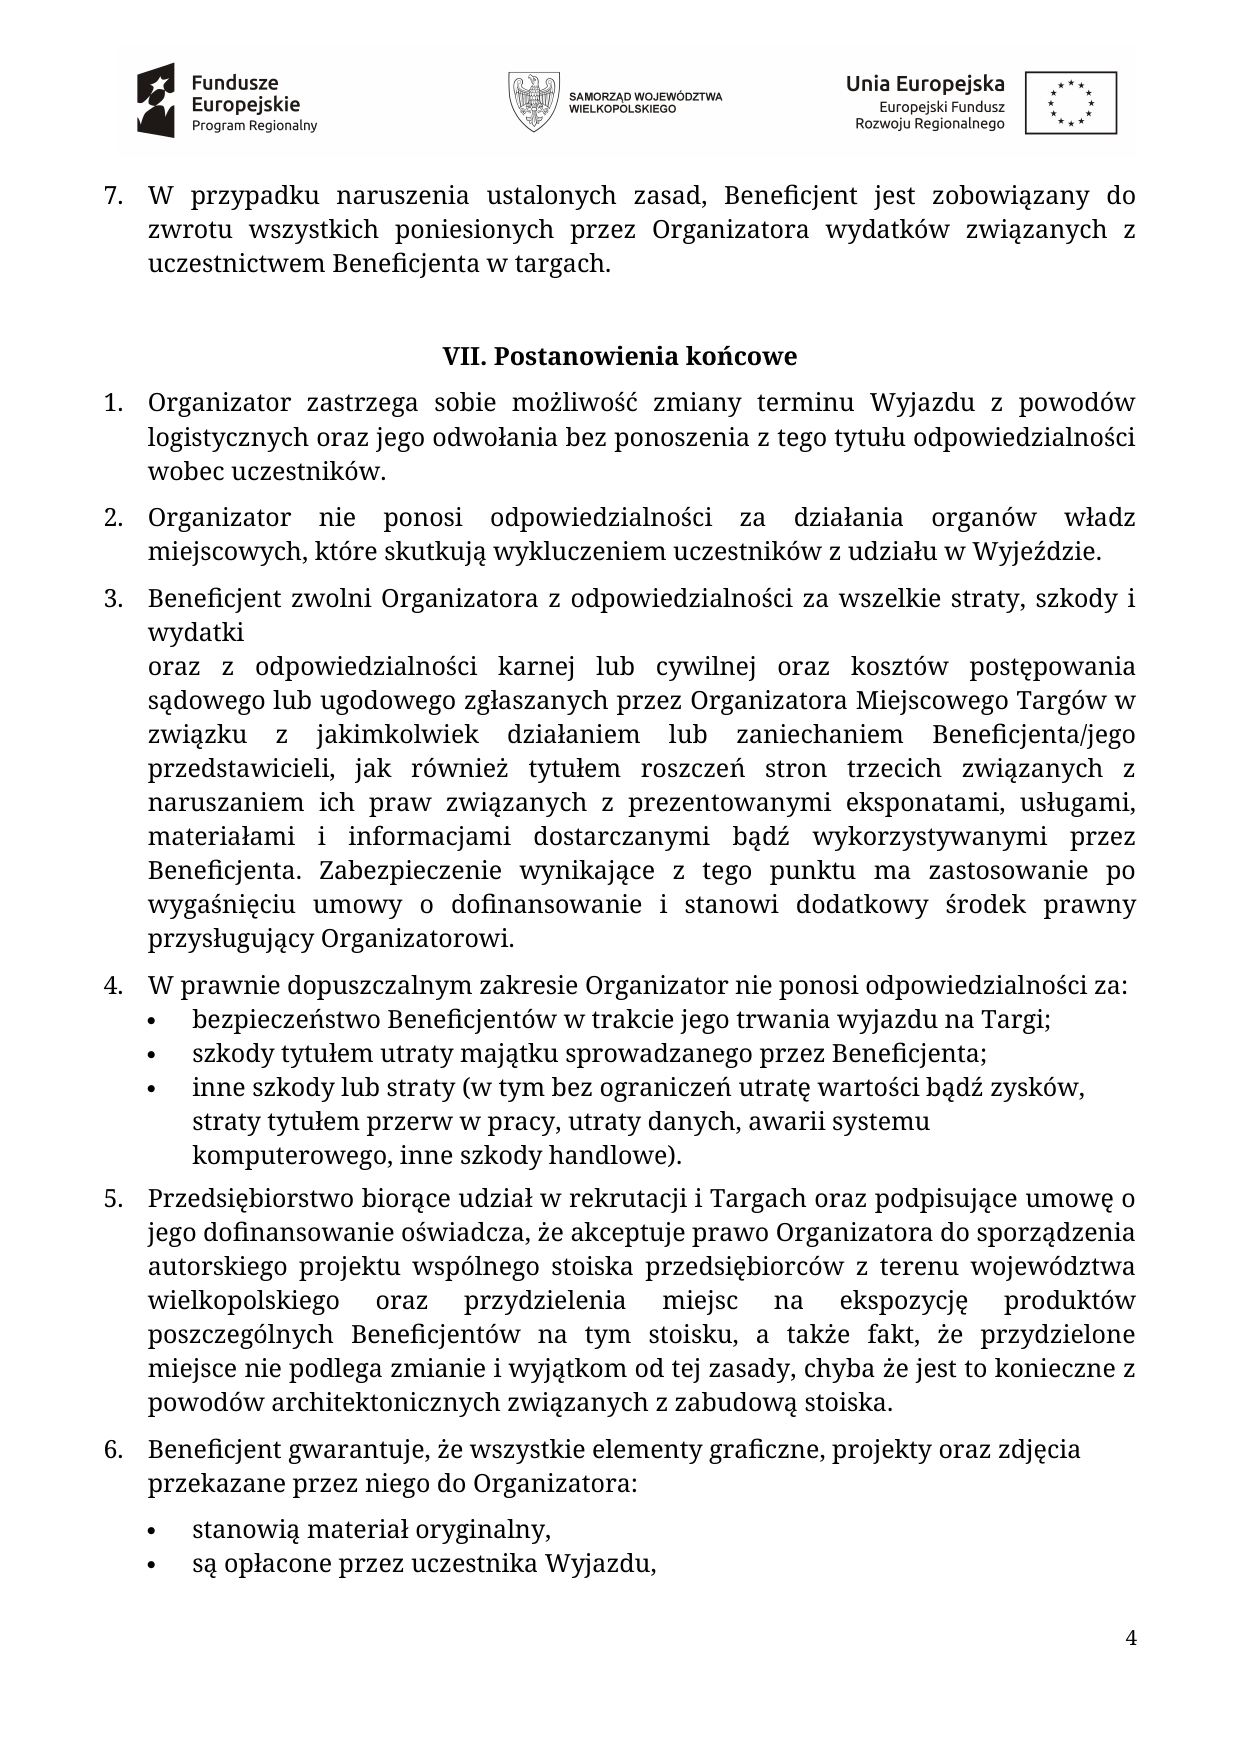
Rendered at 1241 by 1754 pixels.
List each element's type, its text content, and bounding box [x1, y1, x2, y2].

list bezpieczeństwo Beneficjentów w trakcie jego trwania wyjazdu na Targi; [148, 1002, 1137, 1036]
picture [118, 44, 1137, 157]
text VII. Postanowienia końcowe [103, 338, 1137, 373]
list W przypadku naruszenia ustalonych zasad, Beneficjent jest zobowiązany do zwrotu wszystkich poniesionych przez Organizatora wydatków związanych z uczestnictwem Beneficjenta w targach. [103, 177, 1137, 279]
list szkody tytułem utraty majątku sprowadzanego przez Beneficjenta; [148, 1036, 1137, 1070]
list Przedsiębiorstwo biorące udział w rekrutacji i Targach oraz podpisujące umowę o jego dofinansowanie oświadcza, że akceptuje prawo Organizatora do sporządzenia autorskiego projektu wspólnego stoiska przedsiębiorców z terenu województwa wielkopolskiego oraz przydzielenia miejsc na ekspozycję produktów poszczególnych Beneficjentów na tym stoisku, a także fakt, że przydzielone miejsce nie podlega zmianie i wyjątkom od tej zasady, chyba że jest to konieczne z powodów architektonicznych związanych z zabudową stoiska. [103, 1180, 1137, 1419]
list Beneficjent zwolni Organizatora z odpowiedzialności za wszelkie straty, szkody i wydatki oraz z odpowiedzialności karnej lub cywilnej oraz kosztów postępowania sądowego lub ugodowego zgłaszanych przez Organizatora Miejscowego Targów w związku z jakimkolwiek działaniem lub zaniechaniem Beneficjenta/jego przedstawicieli, jak również tytułem roszczeń stron trzecich związanych z naruszaniem ich praw związanych z prezentowanymi eksponatami, usługami, materiałami i informacjami dostarczanymi bądź wykorzystywanymi przez Beneficjenta. Zabezpieczenie wynikające z tego punktu ma zastosowanie po wygaśnięciu umowy o dofinansowanie i stanowi dodatkowy środek prawny przysługujący Organizatorowi. [103, 580, 1137, 955]
list W prawnie dopuszczalnym zakresie Organizator nie ponosi odpowiedzialności za: [103, 968, 1137, 1002]
list stanowią materiał oryginalny, [148, 1512, 1137, 1546]
list Organizator zastrzega sobie możliwość zmiany terminu Wyjazdu z powodów logistycznych oraz jego odwołania bez ponoszenia z tego tytułu odpowiedzialności wobec uczestników. [103, 385, 1137, 487]
list inne szkody lub straty (w tym bez ograniczeń utratę wartości bądź zysków, straty tytułem przerw w pracy, utraty danych, awarii systemu komputerowego, inne szkody handlowe). [148, 1070, 1137, 1172]
list są opłacone przez uczestnika Wyjazdu, [148, 1546, 1137, 1580]
list Organizator nie ponosi odpowiedzialności za działania organów władz miejscowych, które skutkują wykluczeniem uczestników z udziału w Wyjeździe. [103, 500, 1137, 568]
list Beneficjent gwarantuje, że wszystkie elementy graficzne, projekty oraz zdjęcia przekazane przez niego do Organizatora: [103, 1431, 1137, 1499]
